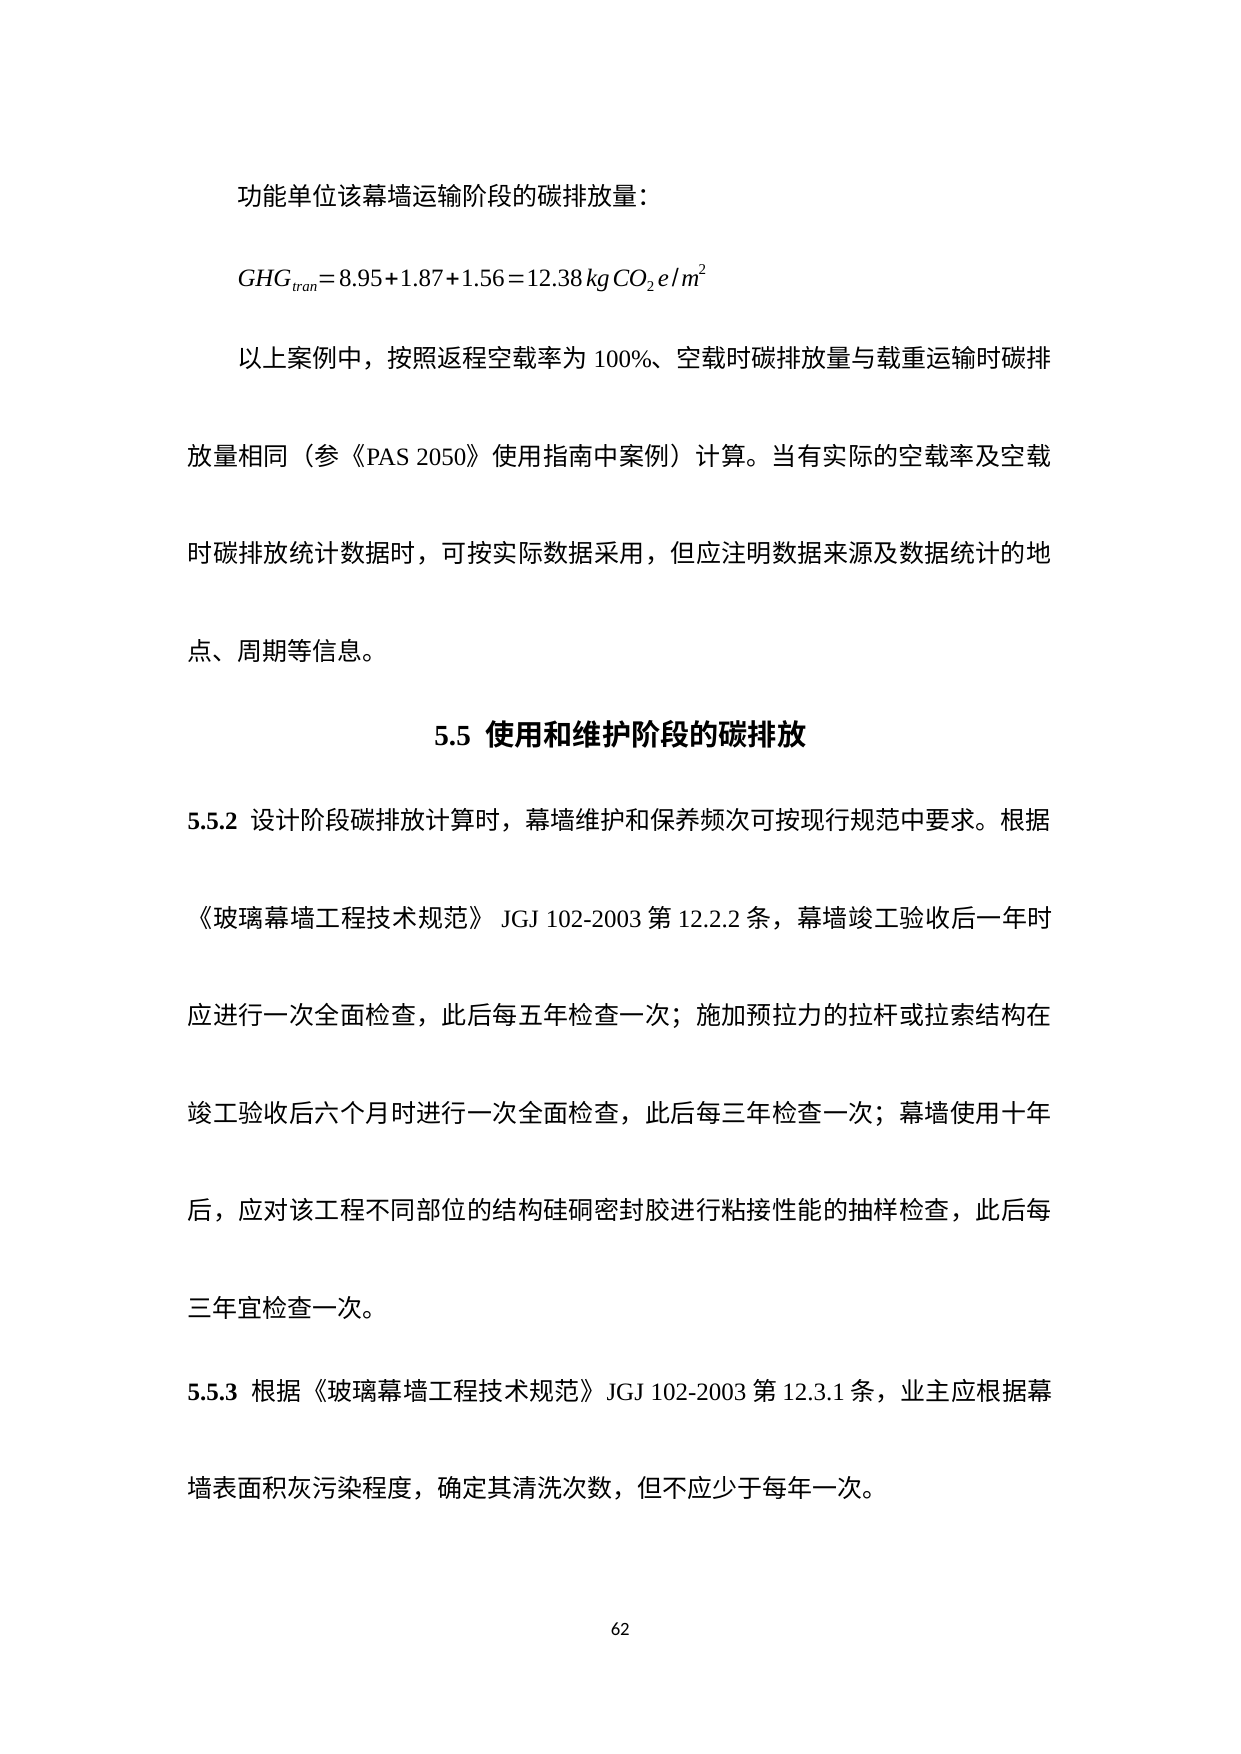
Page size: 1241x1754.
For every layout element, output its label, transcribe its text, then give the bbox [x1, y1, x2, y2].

text 5.5.2 设计阶段碳排放计算时，幕墙维护和保养频次可按现行规范中要求。根据《玻璃幕墙工程技术规范》 JGJ 102-2003第12.2.2条，幕墙竣工验收后一年时应进行一次全面检查，此后每五年检查一次；施加预拉力的拉杆或拉索结构在竣工验收后六个月时进行一次全面检查，此后每三年检查一次；幕墙使用十年后，应对该工程不同部位的结构硅硐密封胶进行粘接性能的抽样检查，此后每三年宜检查一次。 [187, 786, 1053, 1339]
text 功能单位该幕墙运输阶段的碳排放量： [187, 162, 1053, 227]
text 5.5 使用和维护阶段的碳排放 [187, 700, 1053, 765]
text 以上案例中，按照返程空载率为100%、空载时碳排放量与载重运输时碳排放量相同（参《PAS 2050》使用指南中案例）计算。当有实际的空载率及空载时碳排放统计数据时，可按实际数据采用，但应注明数据来源及数据统计的地点、周期等信息。 [187, 324, 1053, 682]
text 5.5.3 根据《玻璃幕墙工程技术规范》JGJ 102-2003第12.3.1条，业主应根据幕墙表面积灰污染程度，确定其清洗次数，但不应少于每年一次。 [187, 1357, 1053, 1519]
